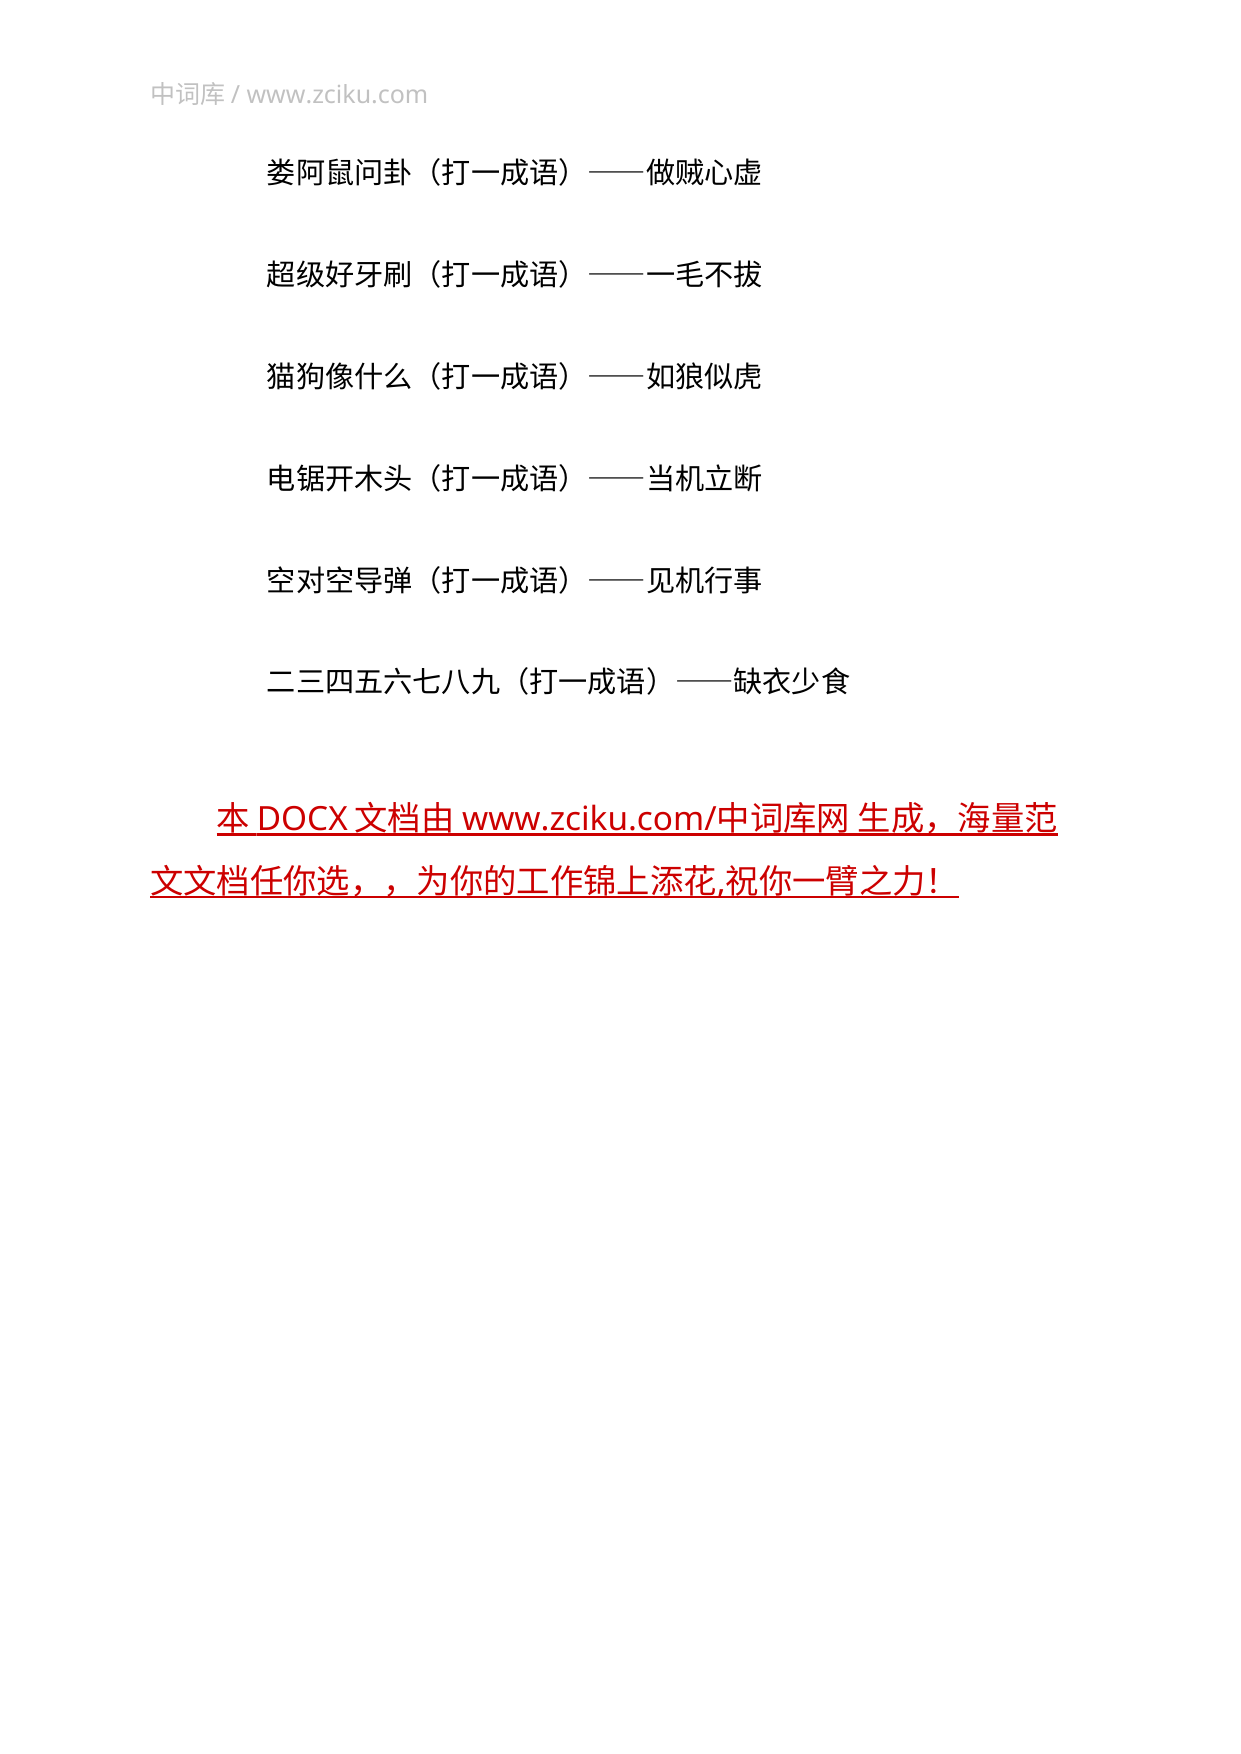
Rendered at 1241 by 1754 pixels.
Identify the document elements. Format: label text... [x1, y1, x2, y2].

text 本DOCX文档由 www.zciku.com/中词库网 生成，海量范文文档任你选，，为你的工作锦上添花,祝你一臂之力！ [150, 792, 1090, 903]
text 电锯开木头（打一成语）——当机立断 [150, 455, 1090, 498]
text 猫狗像什么（打一成语）——如狼似虎 [150, 353, 1090, 396]
text 娄阿鼠问卦（打一成语）——做贼心虚 [150, 150, 1090, 192]
text 超级好牙刷（打一成语）——一毛不拔 [150, 252, 1090, 294]
text 空对空导弹（打一成语）——见机行事 [150, 557, 1090, 599]
text 二三四五六七八九（打一成语）——缺衣少食 [150, 659, 1090, 701]
